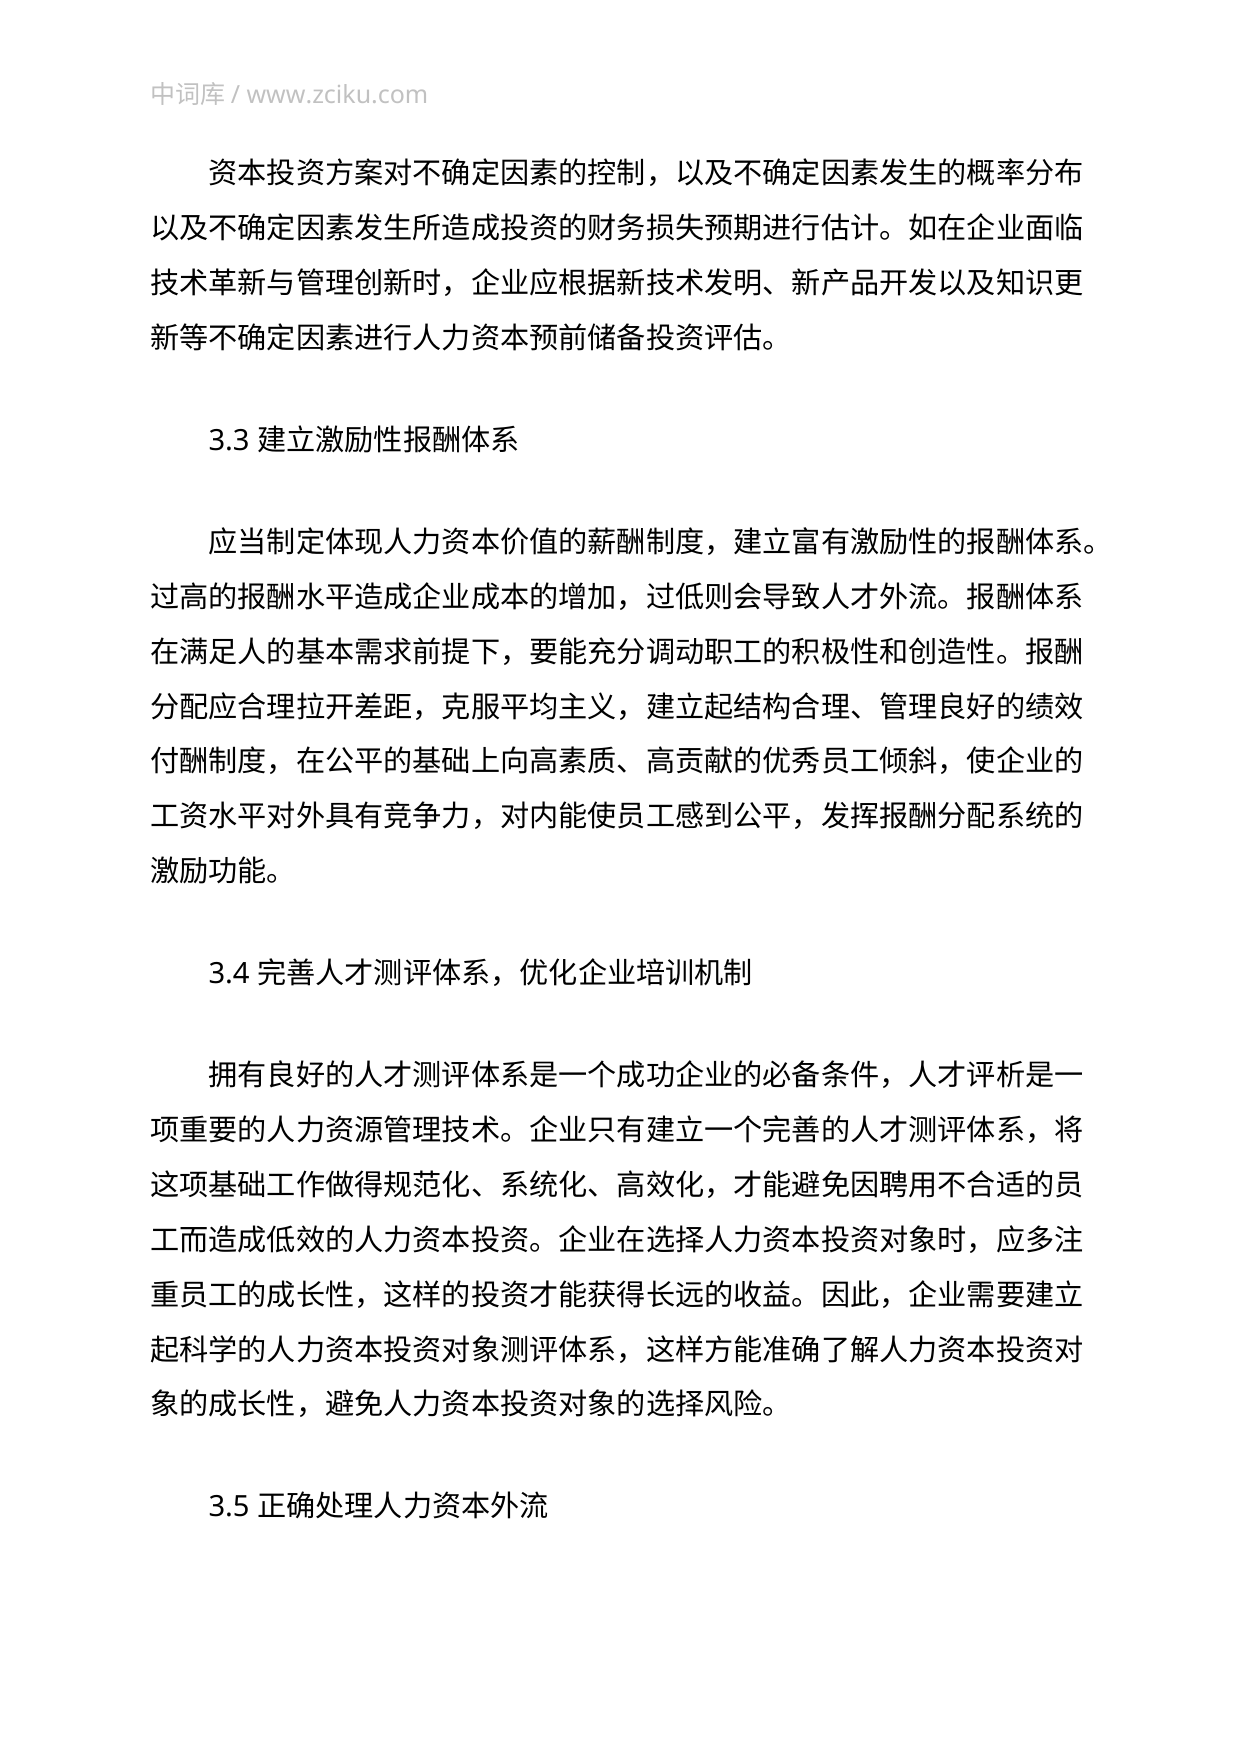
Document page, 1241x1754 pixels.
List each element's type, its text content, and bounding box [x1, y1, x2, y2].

text 3.5 正确处理人力资本外流 [150, 1483, 1090, 1525]
text 应当制定体现人力资本价值的薪酬制度，建立富有激励性的报酬体系。过高的报酬水平造成企业成本的增加，过低则会导致人才外流。报酬体系在满足人的基本需求前提下，要能充分调动职工的积极性和创造性。报酬分配应合理拉开差距，克服平均主义，建立起结构合理、管理良好的绩效付酬制度，在公平的基础上向高素质、高贡献的优秀员工倾斜，使企业的工资水平对外具有竞争力，对内能使员工感到公平，发挥报酬分配系统的激励功能。 [150, 518, 1090, 890]
text 3.3 建立激励性报酬体系 [150, 416, 1090, 459]
text 资本投资方案对不确定因素的控制，以及不确定因素发生的概率分布以及不确定因素发生所造成投资的财务损失预期进行估计。如在企业面临技术革新与管理创新时，企业应根据新技术发明、新产品开发以及知识更新等不确定因素进行人力资本预前储备投资评估。 [150, 150, 1090, 357]
text 拥有良好的人才测评体系是一个成功企业的必备条件，人才评析是一项重要的人力资源管理技术。企业只有建立一个完善的人才测评体系，将这项基础工作做得规范化、系统化、高效化，才能避免因聘用不合适的员工而造成低效的人力资本投资。企业在选择人力资本投资对象时，应多注重员工的成长性，这样的投资才能获得长远的收益。因此，企业需要建立起科学的人力资本投资对象测评体系，这样方能准确了解人力资本投资对象的成长性，避免人力资本投资对象的选择风险。 [150, 1052, 1090, 1423]
text 3.4 完善人才测评体系，优化企业培训机制 [150, 949, 1090, 992]
